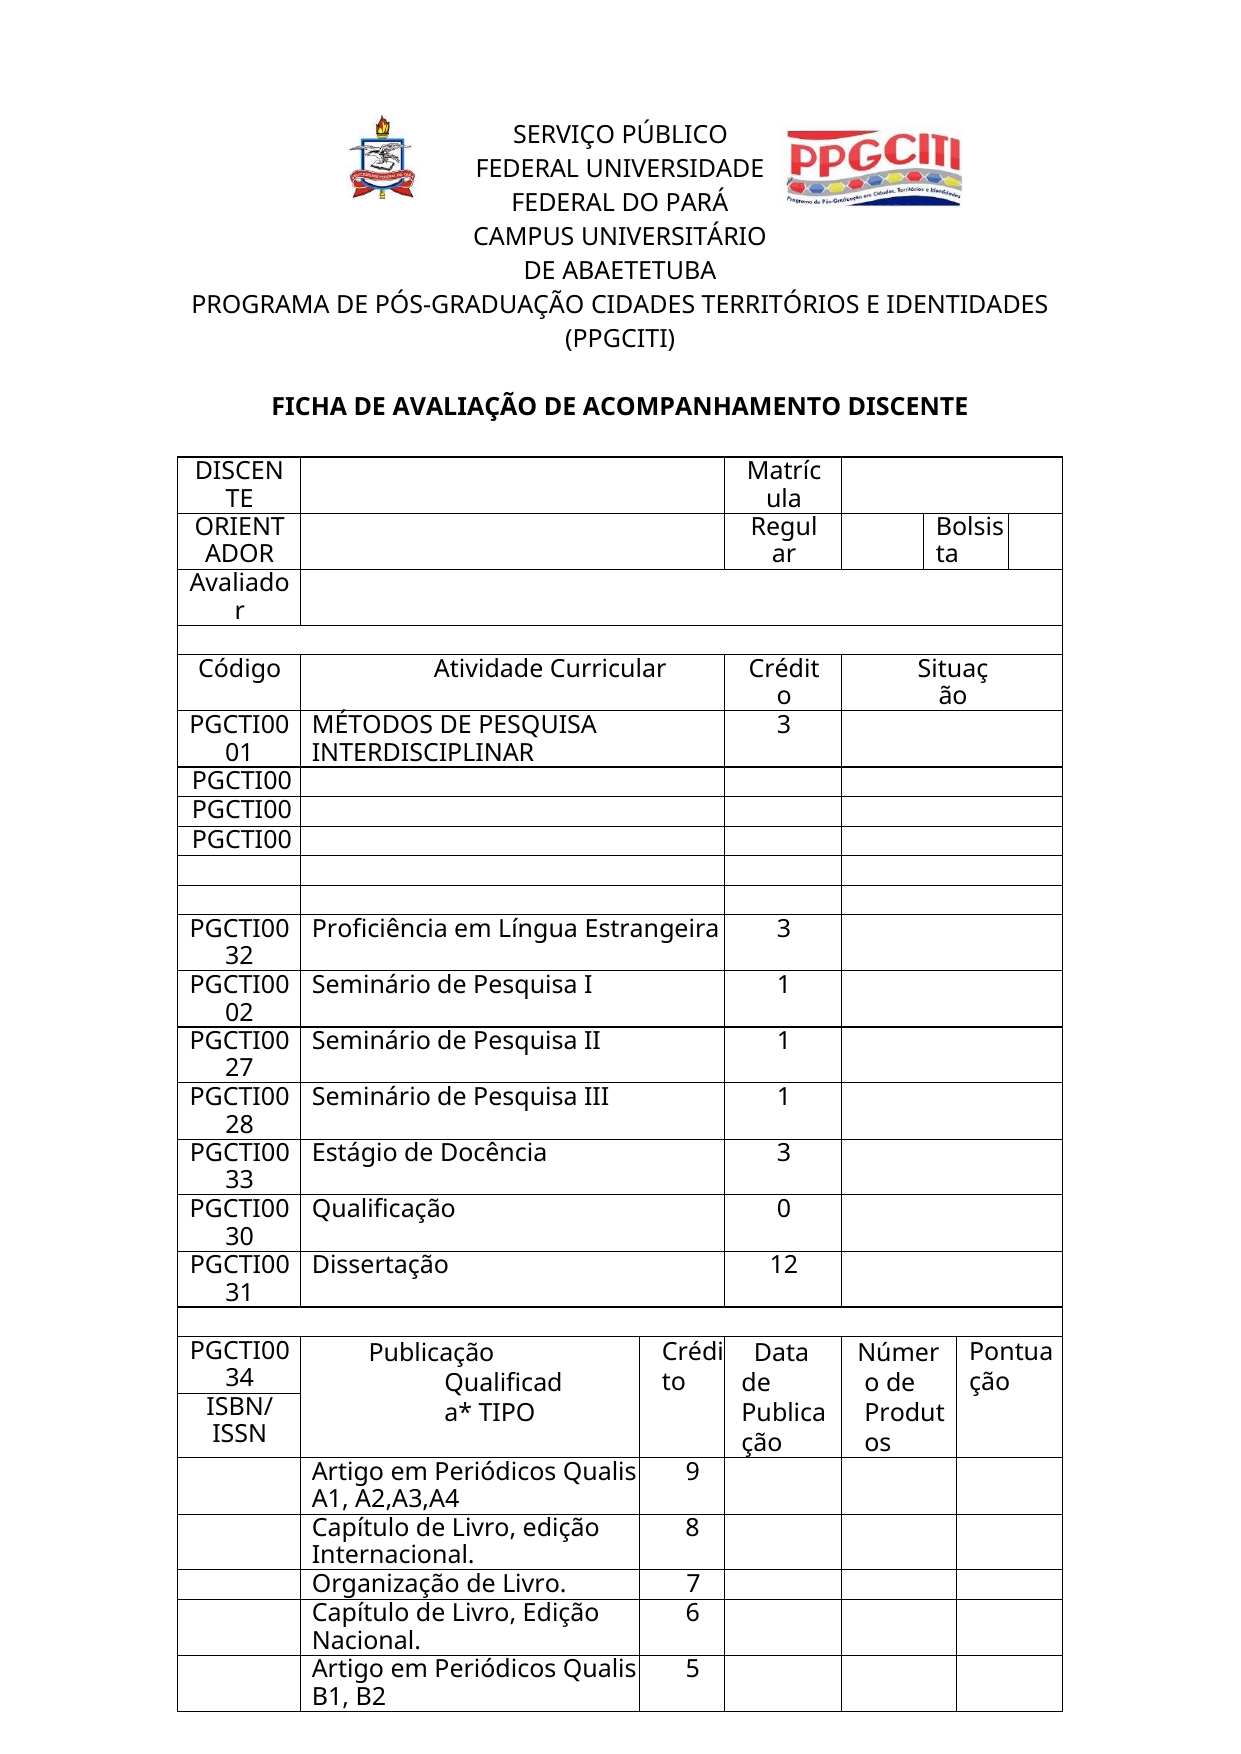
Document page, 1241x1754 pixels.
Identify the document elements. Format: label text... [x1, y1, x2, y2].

table_cell 6 [640, 1600, 724, 1655]
table_cell [178, 1308, 1062, 1336]
table_cell Organização de Livro. [301, 1570, 639, 1599]
table_cell 1 [725, 1083, 841, 1138]
table_cell PGCTI0032 [178, 915, 300, 970]
table_cell [842, 1515, 956, 1569]
table_cell Data de Publicação [725, 1337, 841, 1457]
table_cell PGCTI0034 [178, 1337, 300, 1392]
table_cell [725, 886, 841, 914]
table_cell PGCTI0030 [178, 1195, 300, 1251]
table_cell [178, 1656, 300, 1711]
table_header Matrícula [725, 458, 841, 513]
table_cell [957, 1570, 1062, 1599]
table_cell Capítulo de Livro, Edição Nacional. [301, 1600, 639, 1655]
table_cell [725, 856, 841, 885]
table_cell [301, 886, 724, 914]
table_header [301, 458, 724, 513]
table_cell [842, 1252, 1062, 1306]
table_cell [178, 1458, 300, 1513]
table_cell Atividade Curricular [301, 655, 724, 710]
table_cell [725, 1600, 841, 1655]
table_cell 1 [725, 1028, 841, 1082]
table_cell [1009, 514, 1062, 568]
table_cell Seminário de Pesquisa II [301, 1028, 724, 1082]
text FICHA DE AVALIAÇÃO DE ACOMPANHAMENTO DISCENTE [169, 389, 1071, 423]
table_cell PGCTI00 [178, 827, 300, 855]
table_cell [842, 1083, 1062, 1138]
table_cell Avaliador [178, 570, 300, 625]
table_cell [725, 1570, 841, 1599]
table_cell Artigo em Periódicos Qualis B1, B2 [301, 1656, 639, 1711]
table_cell [178, 1515, 300, 1569]
table_cell [842, 1600, 956, 1655]
table_cell Seminário de Pesquisa III [301, 1083, 724, 1138]
table_cell [725, 1458, 841, 1513]
table_cell 1 [725, 971, 841, 1026]
table_cell 3 [725, 1140, 841, 1194]
table_cell Qualificação [301, 1195, 724, 1251]
table_cell [178, 626, 1062, 654]
table_cell 0 [725, 1195, 841, 1251]
table_cell ORIENTADOR [178, 514, 300, 568]
table_cell Pontuação [957, 1337, 1062, 1457]
table_cell [957, 1656, 1062, 1711]
table_cell 5 [640, 1656, 724, 1711]
table_cell Situação [842, 655, 1062, 710]
table_cell [725, 1656, 841, 1711]
table_cell PGCTI0027 [178, 1028, 300, 1082]
table_cell [725, 797, 841, 826]
table_cell [842, 1140, 1062, 1194]
table_cell [957, 1515, 1062, 1569]
table_cell Artigo em Periódicos Qualis A1, A2,A3,A4 [301, 1458, 639, 1513]
table_cell Código [178, 655, 300, 710]
table_cell [301, 827, 724, 855]
table_cell [301, 570, 1062, 625]
table_cell ISBN/ISSN [178, 1394, 300, 1457]
table_cell [842, 1195, 1062, 1251]
table_cell [178, 856, 300, 885]
table_cell [842, 1570, 956, 1599]
table_cell Proficiência em Língua Estrangeira [301, 915, 724, 970]
table_cell PGCTI0028 [178, 1083, 300, 1138]
table_cell [725, 1515, 841, 1569]
table_cell [842, 1458, 956, 1513]
table_header DISCENTE [178, 458, 300, 513]
table_cell 7 [640, 1570, 724, 1599]
picture [781, 125, 963, 208]
table_cell 3 [725, 711, 841, 766]
table_cell [842, 1028, 1062, 1082]
table_cell [301, 514, 724, 568]
table_cell PGCTI0031 [178, 1252, 300, 1306]
table_cell [178, 886, 300, 914]
table_cell [842, 1656, 956, 1711]
table_header [842, 458, 1062, 513]
table_cell 3 [725, 915, 841, 970]
table_cell 12 [725, 1252, 841, 1306]
table_cell [957, 1458, 1062, 1513]
table_cell Regular [725, 514, 841, 568]
text SERVIÇO PÚBLICO FEDERAL UNIVERSIDADE FEDERAL DO PARÁ CAMPUS UNIVERSITÁRIO DE ABAETETUBA [463, 116, 776, 287]
table_cell [178, 1600, 300, 1655]
picture [346, 115, 420, 199]
table_cell Crédito [640, 1337, 724, 1457]
table_cell Crédito [725, 655, 841, 710]
table_cell PGCTI0033 [178, 1140, 300, 1194]
table_cell [842, 827, 1062, 855]
table_cell Capítulo de Livro, edição Internacional. [301, 1515, 639, 1569]
table_cell 8 [640, 1515, 724, 1569]
table_cell 9 [640, 1458, 724, 1513]
table_cell [842, 886, 1062, 914]
table_cell [301, 768, 724, 796]
table_cell [842, 711, 1062, 766]
table_cell [301, 797, 724, 826]
table_cell PGCTI0002 [178, 971, 300, 1026]
table_cell Bolsista [924, 514, 1008, 568]
table_cell [301, 856, 724, 885]
table_cell [842, 514, 923, 568]
table_cell [178, 1570, 300, 1599]
table_cell [842, 971, 1062, 1026]
table_cell Publicação Qualificada* TIPO [301, 1337, 639, 1457]
table_cell PGCTI00 [178, 768, 300, 796]
table_cell PGCTI0001 [178, 711, 300, 766]
text PROGRAMA DE PÓS-GRADUAÇÃO CIDADES TERRITÓRIOS E IDENTIDADES (PPGCITI) [169, 287, 1071, 355]
table_cell PGCTI00 [178, 797, 300, 826]
table_cell [725, 768, 841, 796]
table_cell MÉTODOS DE PESQUISA INTERDISCIPLINAR [301, 711, 724, 766]
table_cell Número de Produtos [842, 1337, 956, 1457]
table_cell [725, 827, 841, 855]
table_cell Seminário de Pesquisa I [301, 971, 724, 1026]
table_cell [842, 768, 1062, 796]
table_cell [957, 1600, 1062, 1655]
table_cell [842, 915, 1062, 970]
table_cell Estágio de Docência [301, 1140, 724, 1194]
table_cell Dissertação [301, 1252, 724, 1306]
table_cell [842, 797, 1062, 826]
table_cell [842, 856, 1062, 885]
